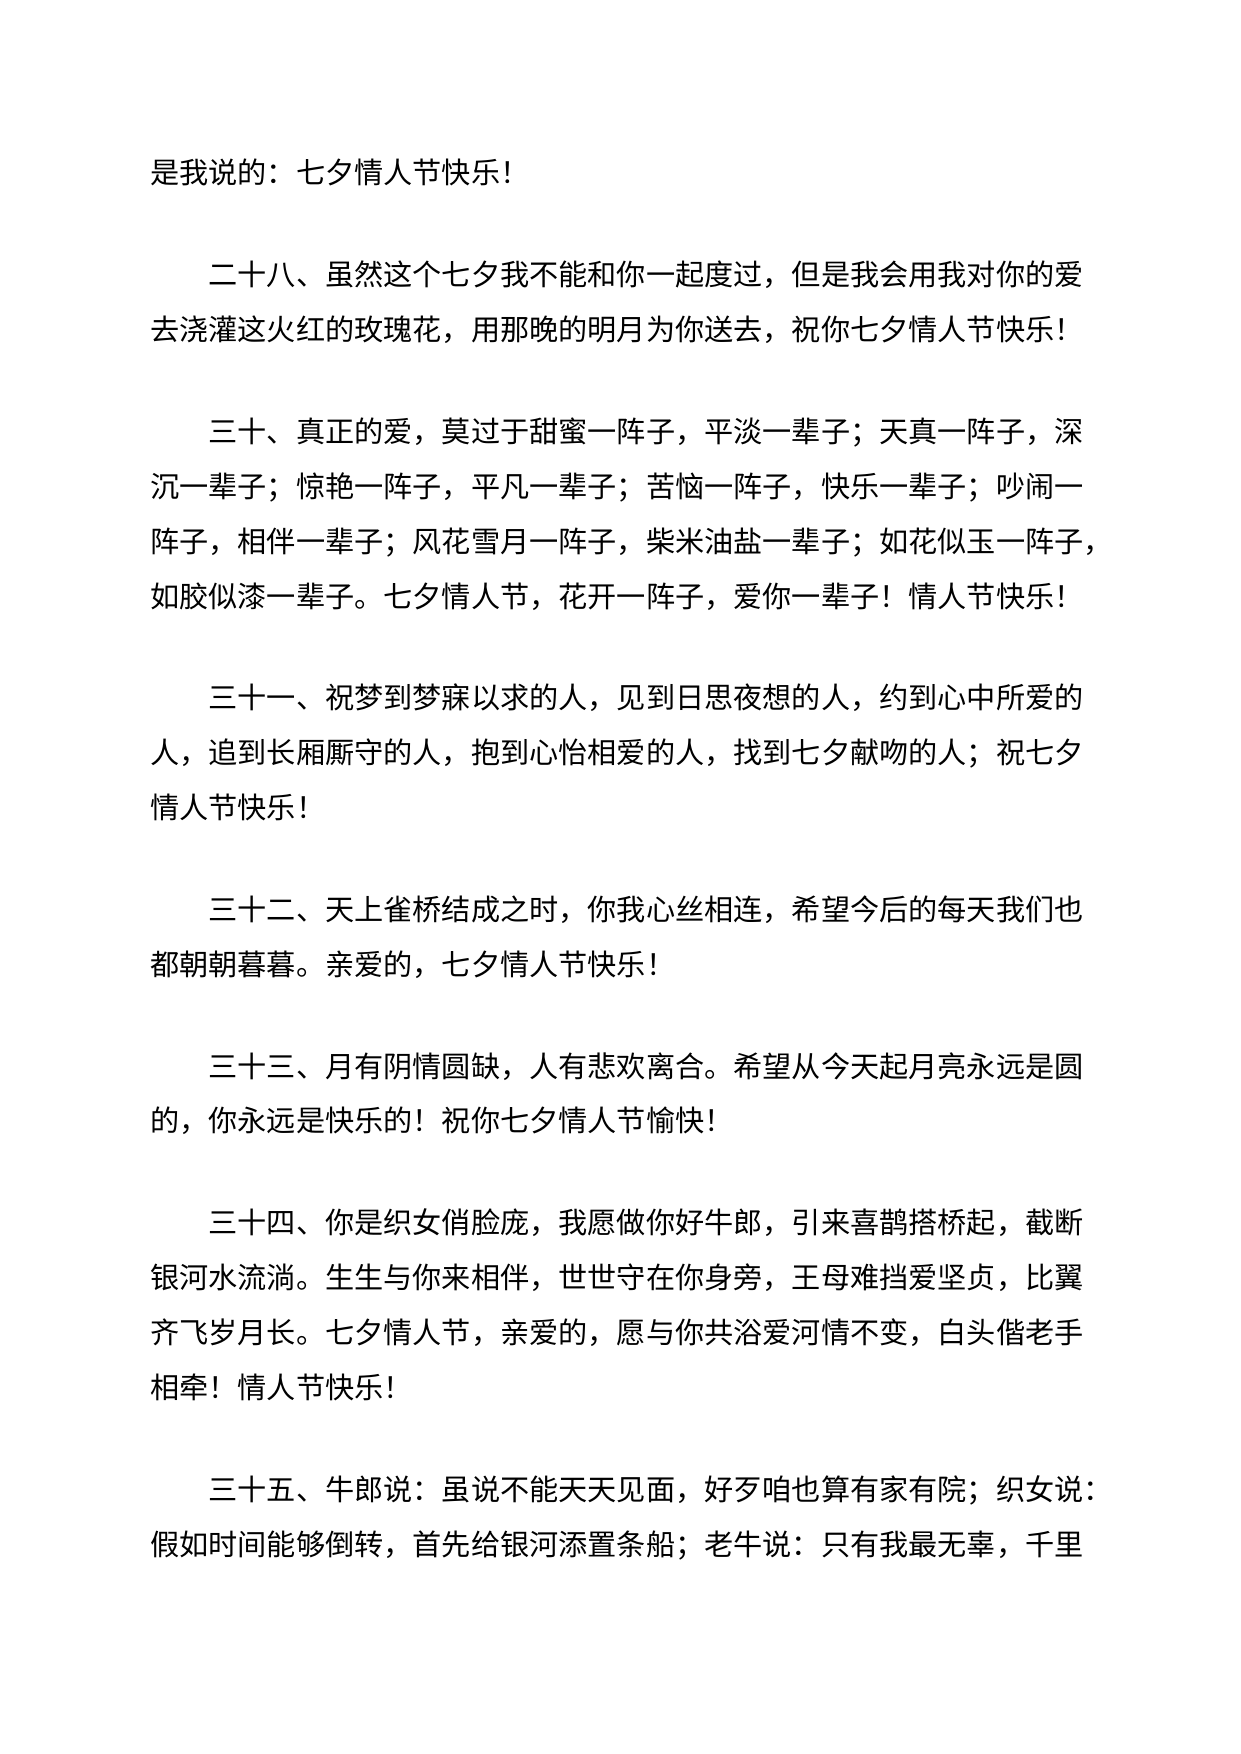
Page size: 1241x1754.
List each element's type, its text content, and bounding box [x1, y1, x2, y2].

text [150, 150, 1090, 192]
text 三十一、祝梦到梦寐以求的人，见到日思夜想的人，约到心中所爱的人，追到长厢厮守的人，抱到心怡相爱的人，找到七夕献吻的人；祝七夕情人节快乐！ [150, 675, 1090, 827]
text 三十四、你是织女俏脸庞，我愿做你好牛郎，引来喜鹊搭桥起，截断银河水流淌。生生与你来相伴，世世守在你身旁，王母难挡爱坚贞，比翼齐飞岁月长。七夕情人节，亲爱的，愿与你共浴爱河情不变，白头偕老手相牵！情人节快乐！ [150, 1200, 1090, 1407]
text 三十二、天上雀桥结成之时，你我心丝相连，希望今后的每天我们也都朝朝暮暮。亲爱的，七夕情人节快乐！ [150, 886, 1090, 984]
text 二十八、虽然这个七夕我不能和你一起度过，但是我会用我对你的爱去浇灌这火红的玫瑰花，用那晚的明月为你送去，祝你七夕情人节快乐！ [150, 252, 1090, 349]
text 三十三、月有阴情圆缺，人有悲欢离合。希望从今天起月亮永远是圆的，你永远是快乐的！祝你七夕情人节愉快！ [150, 1043, 1090, 1140]
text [150, 1466, 1090, 1563]
text 三十、真正的爱，莫过于甜蜜一阵子，平淡一辈子；天真一阵子，深沉一辈子；惊艳一阵子，平凡一辈子；苦恼一阵子，快乐一辈子；吵闹一阵子，相伴一辈子；风花雪月一阵子，柴米油盐一辈子；如花似玉一阵子，如胶似漆一辈子。七夕情人节，花开一阵子，爱你一辈子！情人节快乐！ [150, 408, 1090, 615]
